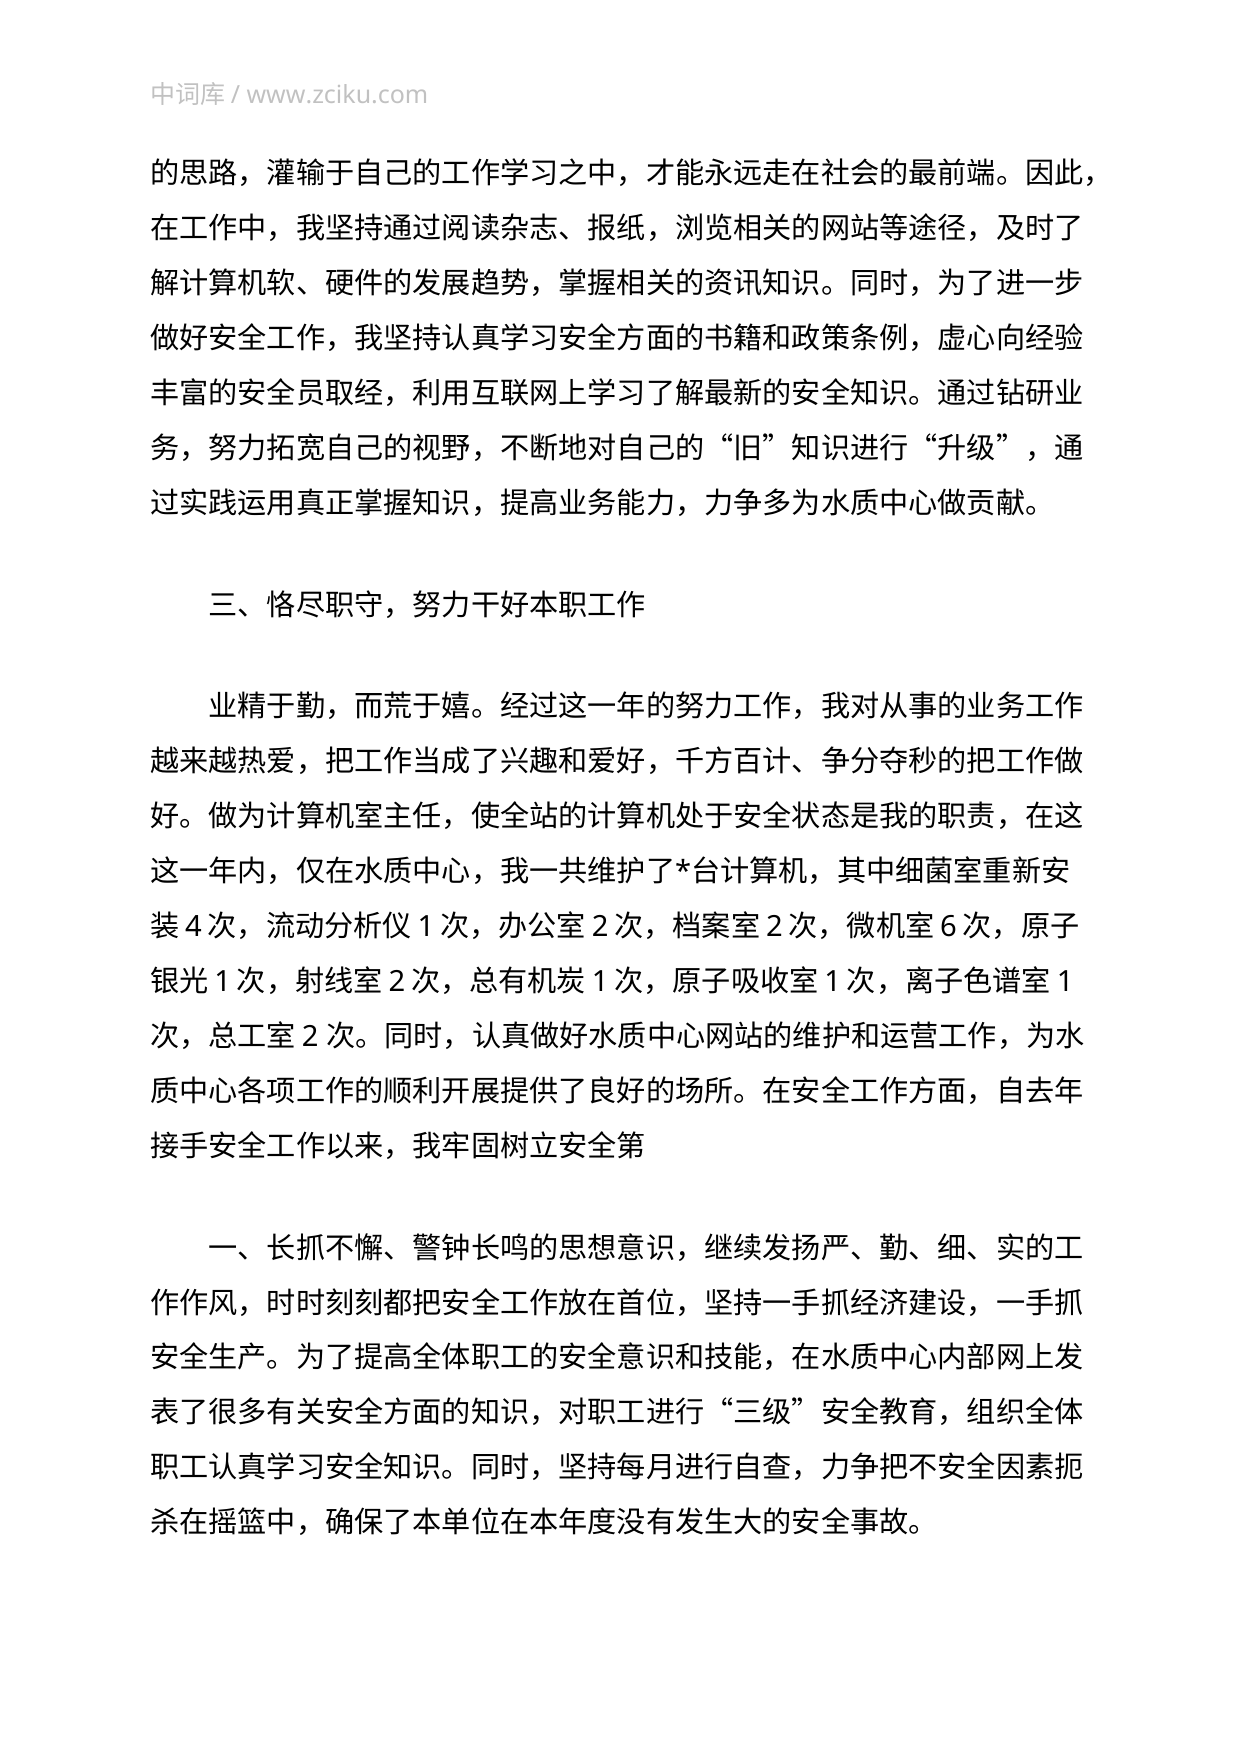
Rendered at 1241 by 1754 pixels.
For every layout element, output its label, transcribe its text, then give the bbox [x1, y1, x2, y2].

text 业精于勤，而荒于嬉。经过这一年的努力工作，我对从事的业务工作越来越热爱，把工作当成了兴趣和爱好，千方百计、争分夺秒的把工作做好。做为计算机室主任，使全站的计算机处于安全状态是我的职责，在这这一年内，仅在水质中心，我一共维护了*台计算机，其中细菌室重新安装4次，流动分析仪1次，办公室2次，档案室2次，微机室6次，原子银光1次，射线室2次，总有机炭1次，原子吸收室1次，离子色谱室1次，总工室2 次。同时，认真做好水质中心网站的维护和运营工作，为水质中心各项工作的顺利开展提供了良好的场所。在安全工作方面，自去年接手安全工作以来，我牢固树立安全第 [150, 683, 1090, 1165]
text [150, 150, 1090, 522]
text 三、恪尽职守，努力干好本职工作 [150, 581, 1090, 623]
text 一、长抓不懈、警钟长鸣的思想意识，继续发扬严、勤、细、实的工作作风，时时刻刻都把安全工作放在首位，坚持一手抓经济建设，一手抓安全生产。为了提高全体职工的安全意识和技能，在水质中心内部网上发表了很多有关安全方面的知识，对职工进行“三级”安全教育，组织全体职工认真学习安全知识。同时，坚持每月进行自查，力争把不安全因素扼杀在摇篮中，确保了本单位在本年度没有发生大的安全事故。 [150, 1224, 1090, 1541]
